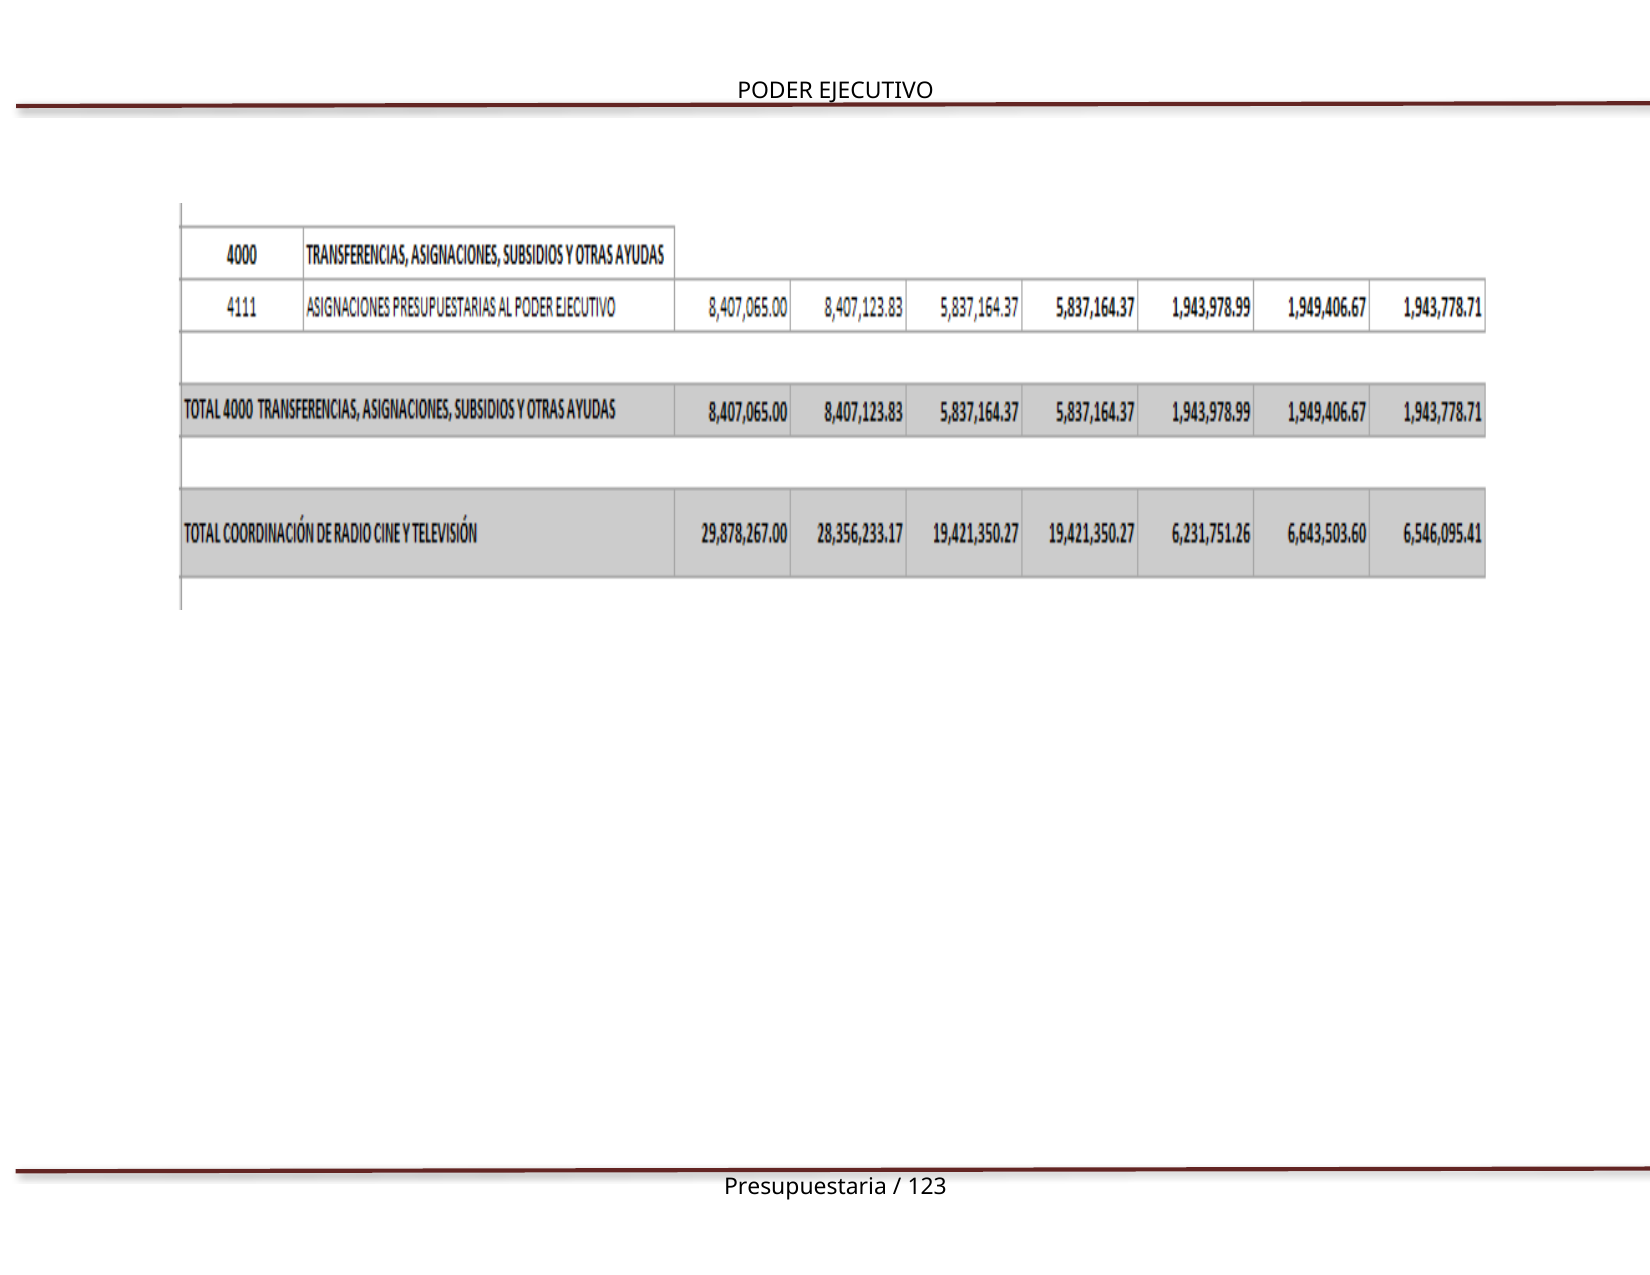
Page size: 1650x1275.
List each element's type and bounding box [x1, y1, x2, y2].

picture [178, 203, 1492, 610]
